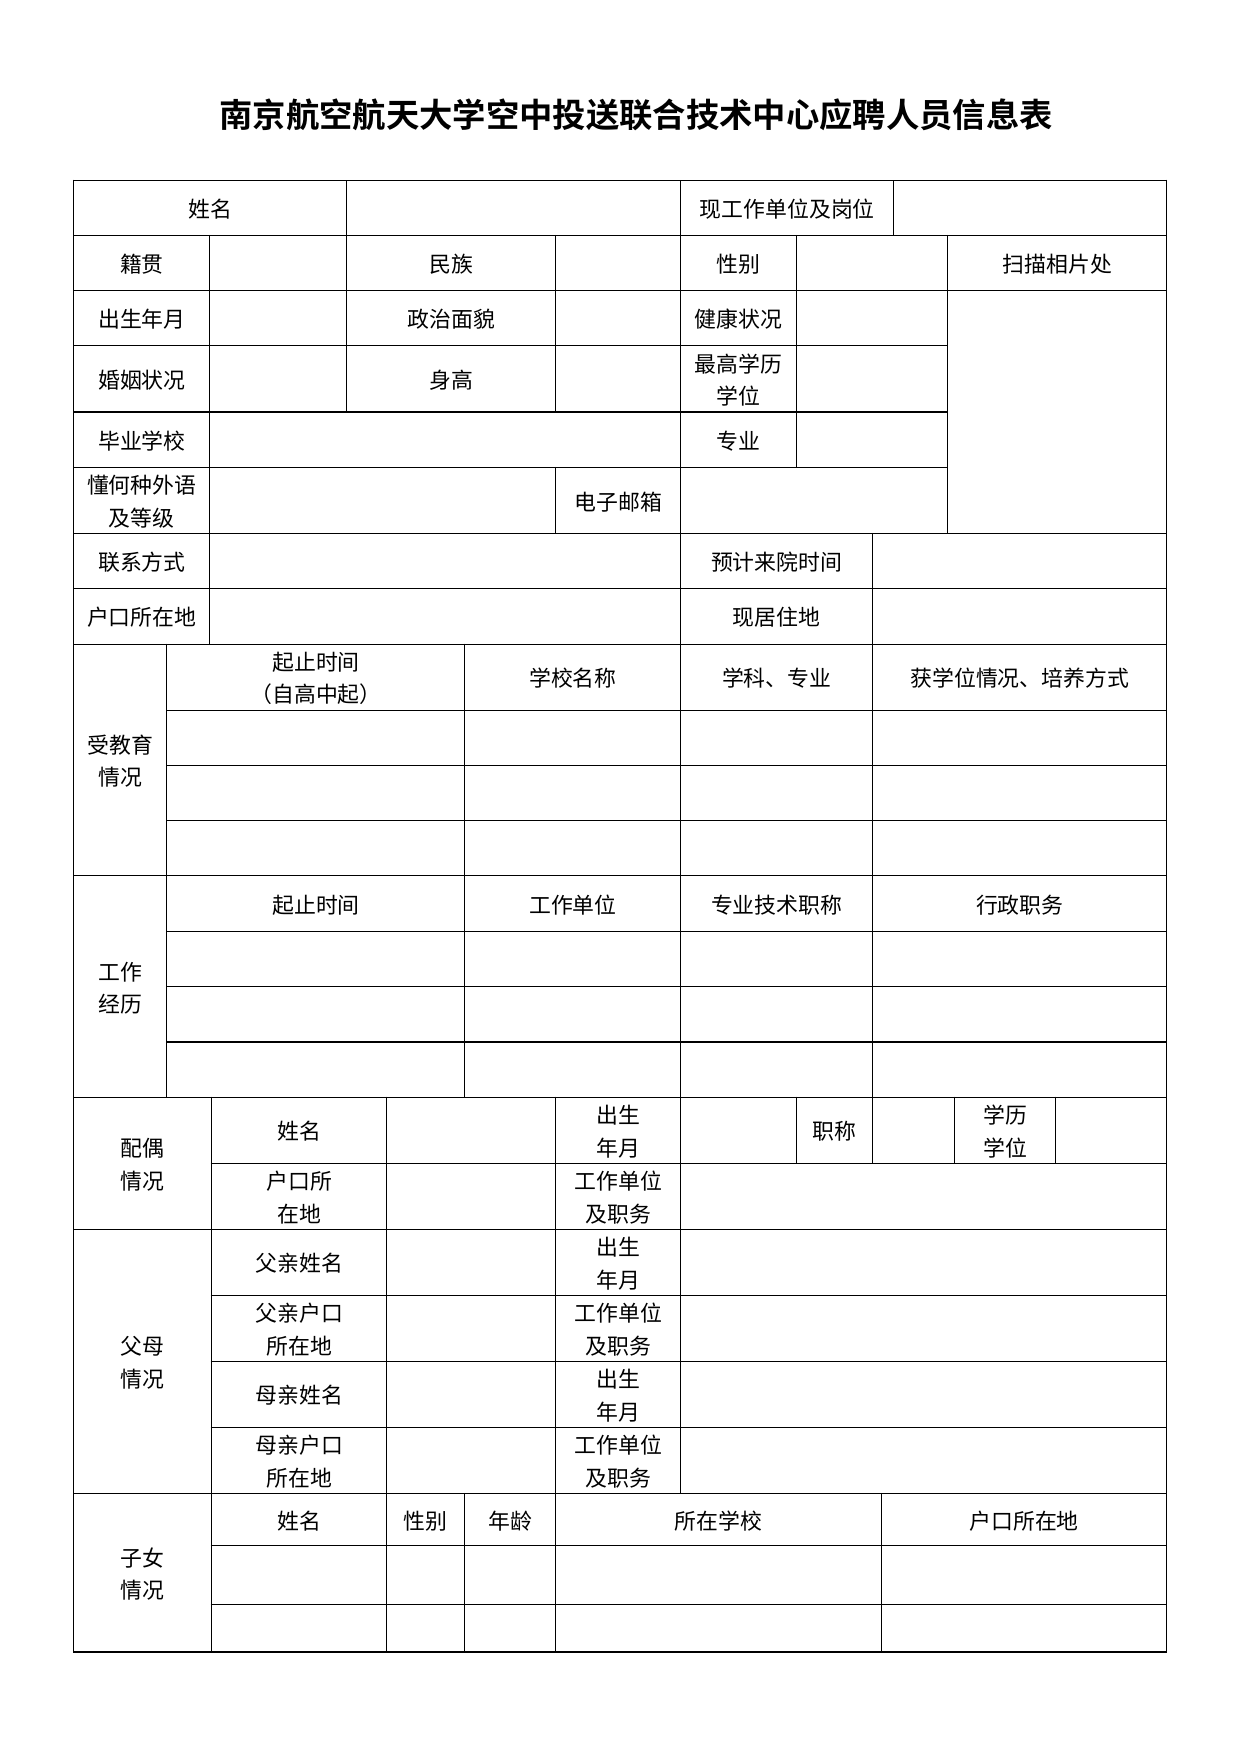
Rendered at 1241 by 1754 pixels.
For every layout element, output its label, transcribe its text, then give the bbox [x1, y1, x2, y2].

table_cell [681, 1428, 1166, 1493]
table_header 姓名 [74, 181, 346, 235]
table_header 现工作单位及岗位 [681, 181, 893, 235]
table_cell 婚姻状况 [74, 346, 209, 411]
table_cell [681, 1230, 1166, 1295]
table_cell 民族 [347, 236, 555, 290]
table_header [347, 181, 680, 235]
table_cell 母亲户口 所在地 [212, 1428, 386, 1493]
table_cell [681, 1043, 872, 1097]
table_cell [948, 291, 1166, 533]
table_cell [387, 1164, 555, 1229]
table_cell [681, 1296, 1166, 1361]
table_cell 出生年月 [74, 291, 209, 345]
table_cell [797, 236, 947, 290]
table_cell [873, 821, 1166, 875]
table_cell [797, 291, 947, 345]
table_cell 学科、专业 [681, 645, 872, 709]
table_cell 毕业学校 [74, 413, 209, 467]
table_cell 工作单位 [465, 876, 680, 931]
table_cell [681, 1362, 1166, 1427]
table_cell [465, 821, 680, 875]
table_cell [556, 1546, 881, 1604]
table_cell 获学位情况、培养方式 [873, 645, 1166, 709]
table_cell [556, 291, 680, 345]
table_cell [873, 589, 1166, 643]
table_cell 性别 [681, 236, 796, 290]
table_cell 职称 [797, 1098, 872, 1163]
table_cell [210, 468, 555, 533]
table_cell 性别 [387, 1494, 464, 1545]
table_cell 懂何种外语及等级 [74, 468, 209, 533]
table_cell [387, 1428, 555, 1493]
table_cell [387, 1362, 555, 1427]
table_cell [212, 1546, 386, 1604]
table_cell 行政职务 [873, 876, 1166, 931]
table_cell [882, 1605, 1166, 1651]
table_cell 父亲姓名 [212, 1230, 386, 1295]
table_cell 最高学历 学位 [681, 346, 796, 411]
table_cell 姓名 [212, 1494, 386, 1545]
table_cell 起止时间 [167, 876, 464, 931]
table_cell 配偶 情况 [74, 1098, 211, 1229]
table_cell [873, 987, 1166, 1041]
table_cell [681, 1164, 1166, 1229]
table_cell 年龄 [465, 1494, 555, 1545]
table_cell [556, 236, 680, 290]
table_cell 父亲户口 所在地 [212, 1296, 386, 1361]
table_cell [681, 821, 872, 875]
table_cell [465, 1546, 555, 1604]
table_cell 受教育情况 [74, 645, 166, 875]
table_cell [465, 1043, 680, 1097]
table_cell 母亲姓名 [212, 1362, 386, 1427]
table_cell 政治面貌 [347, 291, 555, 345]
table_cell 姓名 [212, 1098, 386, 1163]
table_cell [465, 766, 680, 820]
table_cell 现居住地 [681, 589, 872, 643]
table_cell 学校名称 [465, 645, 680, 709]
table_cell 子女 情况 [74, 1494, 211, 1651]
table_cell 专业技术职称 [681, 876, 872, 931]
table_cell 户口所在地 [74, 589, 209, 643]
table_cell 籍贯 [74, 236, 209, 290]
table_cell 出生 年月 [556, 1362, 680, 1427]
table_cell 健康状况 [681, 291, 796, 345]
table_cell 学历 学位 [955, 1098, 1055, 1163]
table_cell [167, 1043, 464, 1097]
table_cell [681, 987, 872, 1041]
table_cell [797, 346, 947, 411]
table_header [894, 181, 1166, 235]
table_cell [873, 766, 1166, 820]
table_cell 工作单位及职务 [556, 1296, 680, 1361]
table_cell [465, 1605, 555, 1651]
table_cell [873, 1043, 1166, 1097]
table_cell [873, 534, 1166, 588]
text 南京航空航天大学空中投送联合技术中心应聘人员信息表 [75, 81, 1165, 146]
table_cell 所在学校 [556, 1494, 881, 1545]
table_cell [167, 932, 464, 986]
table_cell 电子邮箱 [556, 468, 680, 533]
table_cell 出生 年月 [556, 1098, 680, 1163]
table_cell [681, 1098, 796, 1163]
table_cell [167, 711, 464, 765]
table_cell [681, 766, 872, 820]
table_cell [387, 1098, 555, 1163]
table_cell 工作单位及职务 [556, 1164, 680, 1229]
table_cell [387, 1605, 464, 1651]
table_cell [681, 932, 872, 986]
table_cell [873, 932, 1166, 986]
table_cell 父母 情况 [74, 1230, 211, 1493]
table_cell [210, 534, 680, 588]
table_cell [387, 1296, 555, 1361]
table_cell 身高 [347, 346, 555, 411]
table_cell [210, 589, 680, 643]
table_cell [210, 413, 680, 467]
table_cell [882, 1546, 1166, 1604]
table_cell [873, 1098, 954, 1163]
table_cell [167, 821, 464, 875]
table_cell 户口所在地 [882, 1494, 1166, 1545]
table_cell 扫描相片处 [948, 236, 1166, 290]
table_cell [873, 711, 1166, 765]
table_cell [556, 346, 680, 411]
table_cell 预计来院时间 [681, 534, 872, 588]
table_cell 起止时间 （自高中起） [167, 645, 464, 709]
table_cell [465, 932, 680, 986]
table_cell [210, 346, 346, 411]
table_cell 专业 [681, 413, 796, 467]
table_cell [387, 1230, 555, 1295]
table_cell [465, 711, 680, 765]
table_cell 户口所 在地 [212, 1164, 386, 1229]
table_cell 工作 经历 [74, 876, 166, 1097]
table_cell 出生 年月 [556, 1230, 680, 1295]
table_cell [212, 1605, 386, 1651]
table_cell [681, 468, 947, 533]
table_cell [167, 987, 464, 1041]
table_cell [167, 766, 464, 820]
table_cell [681, 711, 872, 765]
table_cell [556, 1605, 881, 1651]
table_cell 联系方式 [74, 534, 209, 588]
table_cell [797, 413, 947, 467]
table_cell [1056, 1098, 1166, 1163]
table_cell [210, 236, 346, 290]
table_cell [210, 291, 346, 345]
table_cell 工作单位及职务 [556, 1428, 680, 1493]
table_cell [465, 987, 680, 1041]
table_cell [387, 1546, 464, 1604]
